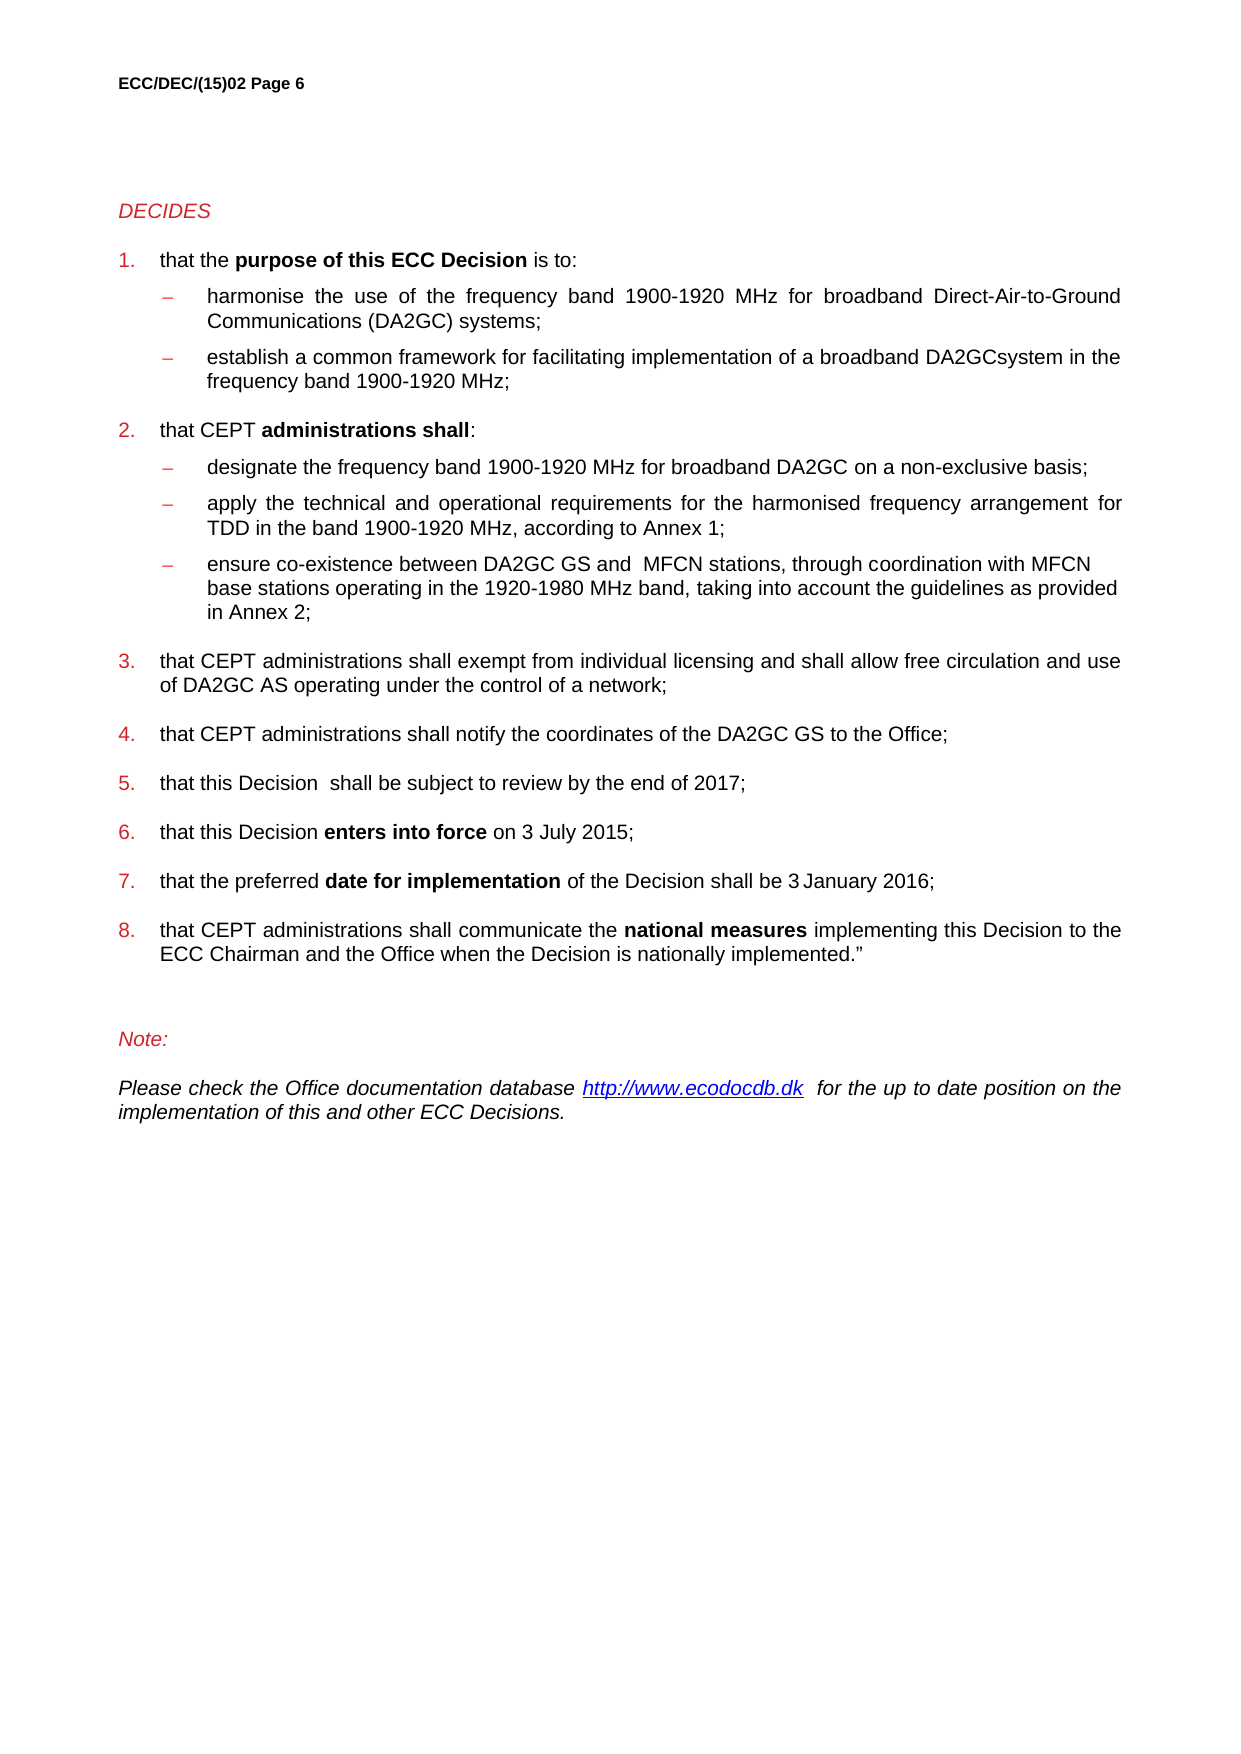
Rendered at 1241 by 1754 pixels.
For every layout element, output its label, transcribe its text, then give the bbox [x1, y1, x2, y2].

list ensure co-existence between DA2GC GS and MFCN stations, through coordination with MFCN base stations operating in the 1920-1980 MHz band, taking into account the guidelines as provided in Annex 2; [162, 552, 1122, 624]
list designate the frequency band 1900-1920 MHz for broadband DA2GC on a non-exclusive basis; [162, 454, 1122, 479]
list that the preferred date for implementation of the Decision shall be 3 January 2016; [118, 869, 1122, 893]
list that CEPT administrations shall exempt from individual licensing and shall allow free circulation and use of DA2GC AS operating under the control of a network; [118, 649, 1122, 697]
text Please check the Office documentation database http://www.ecodocdb.dk for the up to date position on the implementation of this and other Decisions. [118, 1076, 1122, 1124]
list apply the technical and operational requirements for the harmonised frequency arrangement for TDD in the band 1900-1920 MHz, according to Annex 1; [162, 491, 1122, 539]
list harmonise the use of the frequency band 1900-1920 MHz for broadband Direct-Air-to-Ground Communications (DA2GC) systems; [162, 284, 1122, 332]
list establish a common framework for facilitating implementation of a broadband DA2GCsystem in the frequency band 1900-1920 MHz; [162, 345, 1122, 393]
list that CEPT administrations shall notify the coordinates of the DA2GC GS to the Office; [118, 722, 1122, 746]
list that this Decision enters into force on 3 July 2015; [118, 820, 1122, 844]
list that this Decision shall be subject to review by the end of 2017; [118, 771, 1122, 795]
list that CEPT administrations shall: [118, 418, 1122, 442]
text Note: [118, 1027, 1122, 1051]
text DECIDES [118, 199, 1122, 223]
list that CEPT administrations shall communicate the national measures implementing this Decision to the ECC Chairman and the Office when the Decision is nationally implemented.” [118, 918, 1122, 966]
list that the purpose of this ECC Decision is to: [118, 248, 1122, 272]
